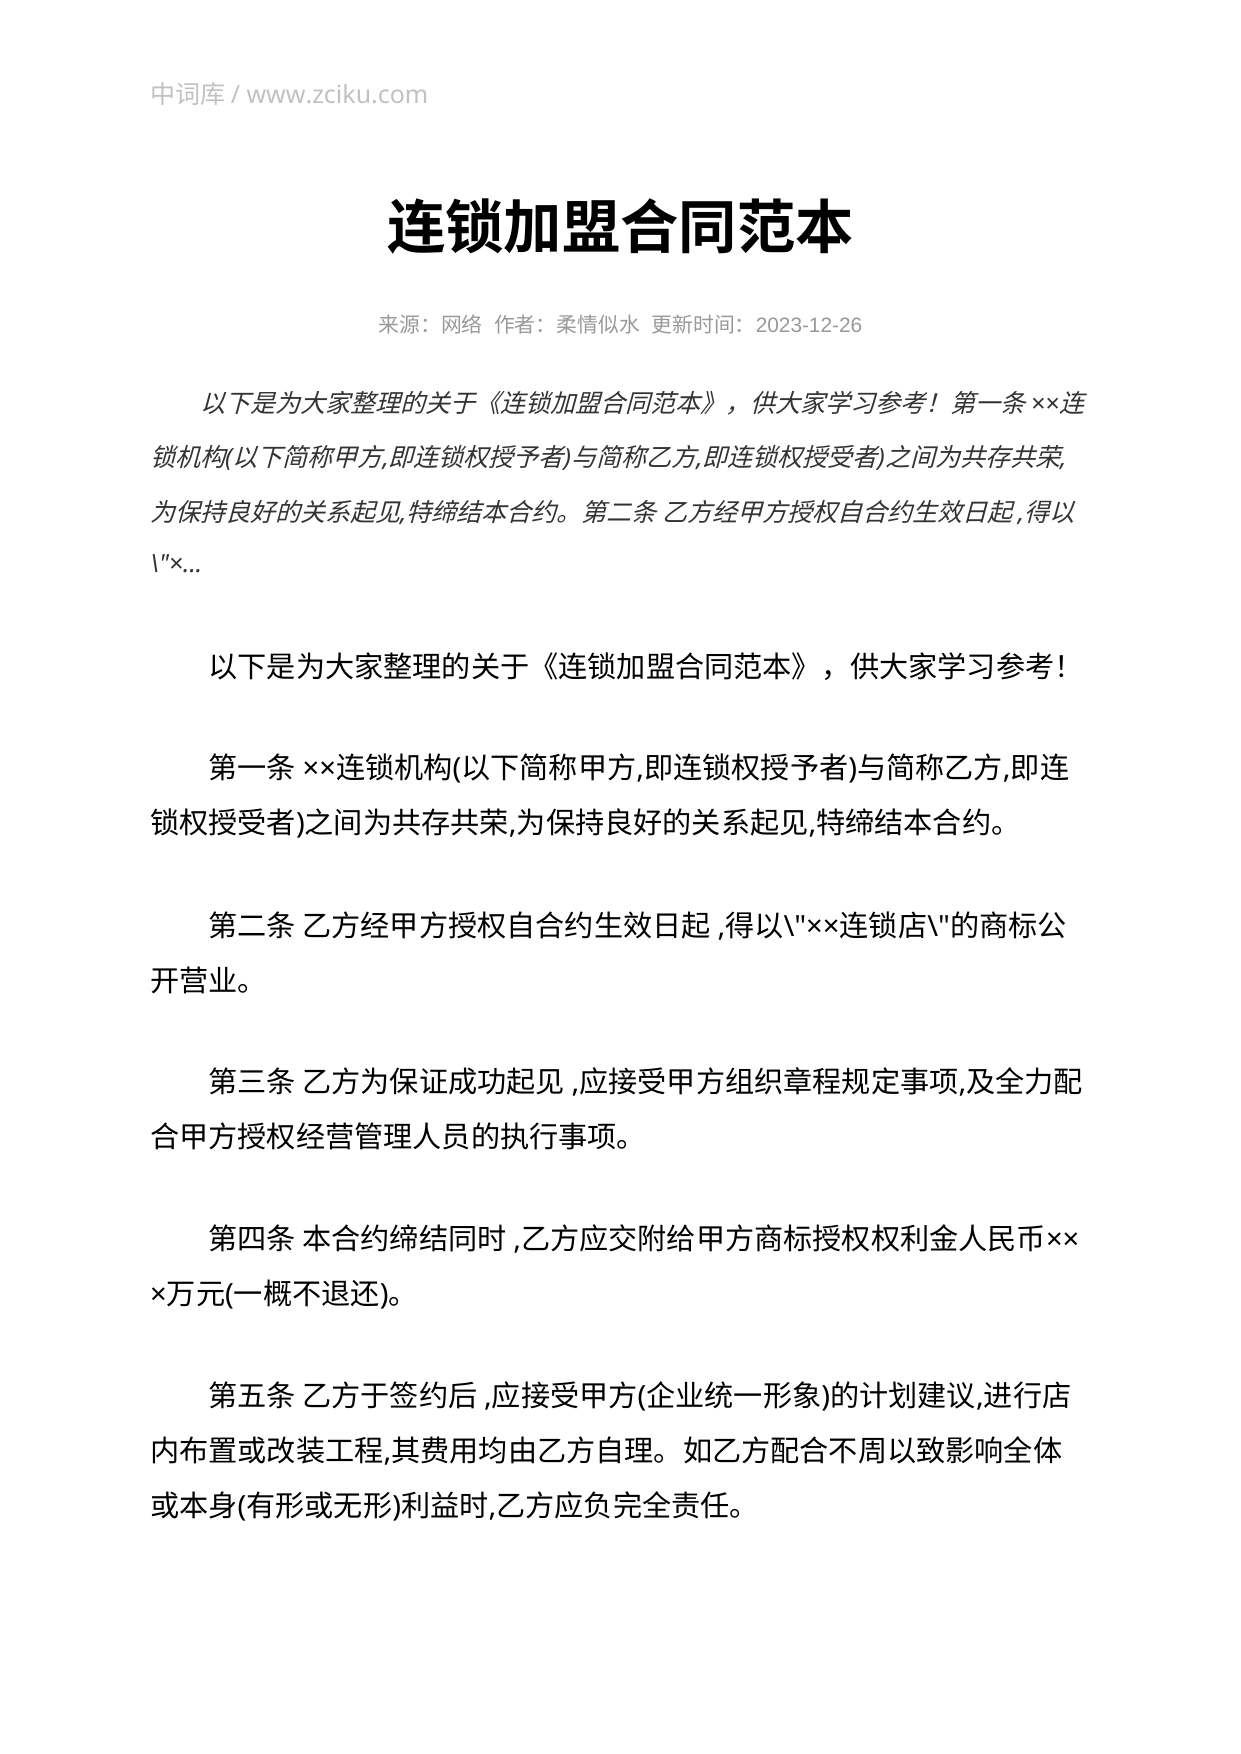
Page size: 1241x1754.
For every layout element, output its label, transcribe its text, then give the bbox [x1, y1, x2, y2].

text 第四条 本合约缔结同时 ,乙方应交附给甲方商标授权权利金人民币×××万元(一概不退还)。 [150, 1216, 1090, 1313]
text 第二条 乙方经甲方授权自合约生效日起 ,得以\"××连锁店\"的商标公开营业。 [150, 902, 1090, 999]
text 第一条 ××连锁机构(以下简称甲方,即连锁权授予者)与简称乙方,即连锁权授受者)之间为共存共荣,为保持良好的关系起见,特缔结本合约。 [150, 745, 1090, 842]
subtitle 连锁加盟合同范本 [150, 181, 1090, 266]
text 来源：网络 作者：柔情似水 更新时间：2023-12-26 [150, 313, 1090, 337]
text 第三条 乙方为保证成功起见 ,应接受甲方组织章程规定事项,及全力配合甲方授权经营管理人员的执行事项。 [150, 1059, 1090, 1156]
text 以下是为大家整理的关于《连锁加盟合同范本》，供大家学习参考！ [150, 643, 1090, 686]
text 以下是为大家整理的关于《连锁加盟合同范本》，供大家学习参考！第一条 ××连锁机构(以下简称甲方,即连锁权授予者)与简称乙方,即连锁权授受者)之间为共存共荣,为保持良好的关系起见,特缔结本合约。第二条 乙方经甲方授权自合约生效日起 ,得以\"×... [150, 383, 1090, 579]
text 第五条 乙方于签约后 ,应接受甲方(企业统一形象)的计划建议,进行店内布置或改装工程,其费用均由乙方自理。如乙方配合不周以致影响全体或本身(有形或无形)利益时,乙方应负完全责任。 [150, 1373, 1090, 1525]
